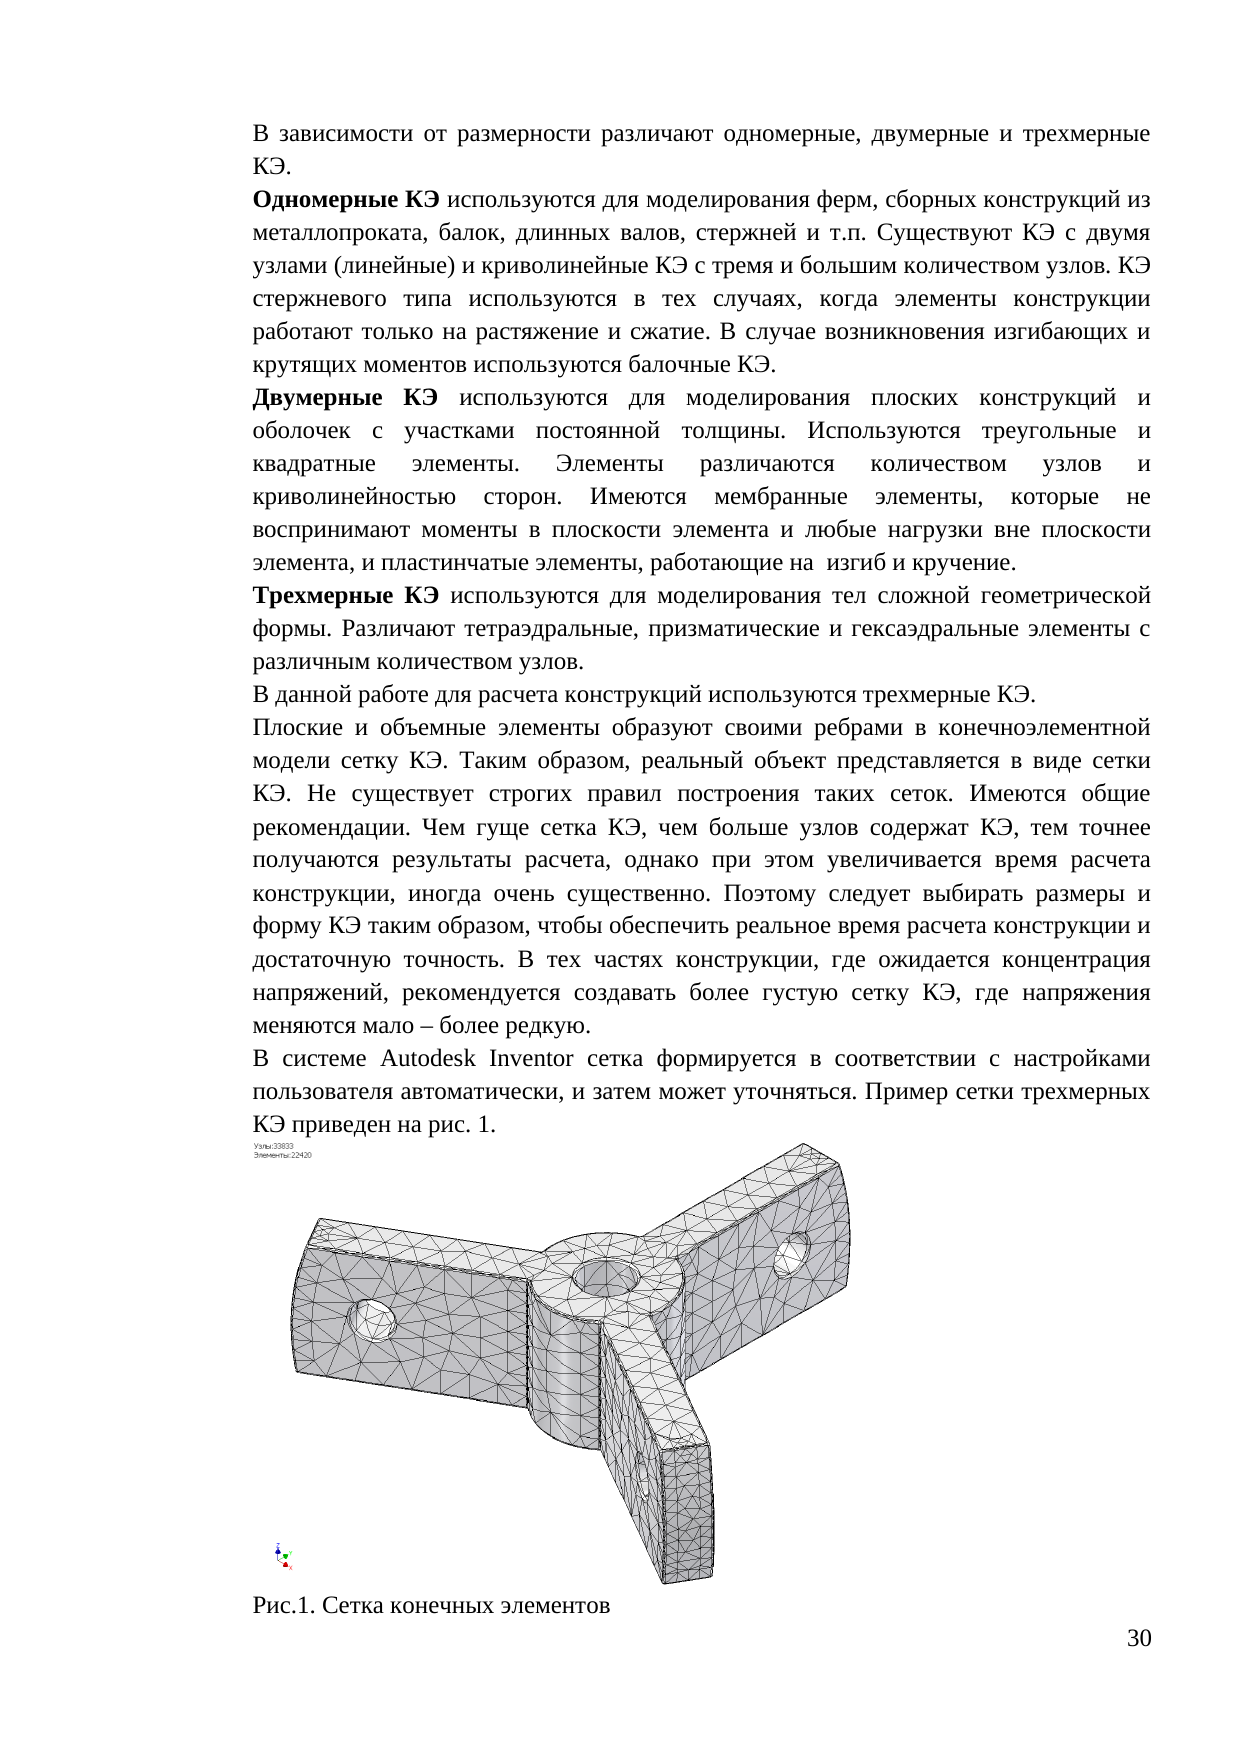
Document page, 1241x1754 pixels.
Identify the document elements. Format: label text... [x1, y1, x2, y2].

text Одномерные КЭ используются для моделирования ферм, сборных конструкций из металлопроката, балок, длинных валов, стержней и т.п. Существуют КЭ с двумя узлами (линейные) и криволинейные КЭ с тремя и большим количеством узлов. КЭ стержневого типа используются в тех случаях, когда элементы конструкции работают только на растяжение и сжатие. В случае возникновения изгибающих и крутящих моментов используются балочные КЭ. [252, 184, 1152, 378]
text Рис.1. Сетка конечных элементов [252, 1590, 1152, 1618]
text Плоские и объемные элементы образуют своими ребрами в конечноэлементной модели сетку КЭ. Таким образом, реальный объект представляется в виде сетки КЭ. Не существует строгих правил построения таких сеток. Имеются общие рекомендации. Чем гуще сетка КЭ, чем больше узлов содержат КЭ, тем точнее получаются результаты расчета, однако при этом увеличивается время расчета конструкции, иногда очень существенно. Поэтому следует выбирать размеры и форму КЭ таким образом, чтобы обеспечить реальное время расчета конструкции и достаточную точность. В тех частях конструкции, где ожидается концентрация напряжений, рекомендуется создавать более густую сетку КЭ, где напряжения меняются мало – более редкую. [252, 712, 1152, 1038]
text Трехмерные КЭ используются для моделирования тел сложной геометрической формы. Различают тетраэдральные, призматические и гексаэдральные элементы с различным количеством узлов. [252, 580, 1152, 675]
text В зависимости от размерности различают одномерные, двумерные и трехмерные КЭ. [252, 118, 1152, 180]
text Двумерные КЭ используются для моделирования плоских конструкций и оболочек с участками постоянной толщины. Используются треугольные и квадратные элементы. Элементы различаются количеством узлов и криволинейностью сторон. Имеются мембранные элементы, которые не воспринимают моменты в плоскости элемента и любые нагрузки вне плоскости элемента, и пластинчатые элементы, работающие на изгиб и кручение. [252, 382, 1152, 576]
text В системе Autodesk Inventor сетка формируется в соответствии с настройками пользователя автоматически, и затем может уточняться. Пример сетки трехмерных КЭ приведен на рис. 1. [252, 1043, 1152, 1137]
text В данной работе для расчета конструкций используются трехмерные КЭ. [252, 679, 1152, 708]
picture [252, 1141, 852, 1586]
